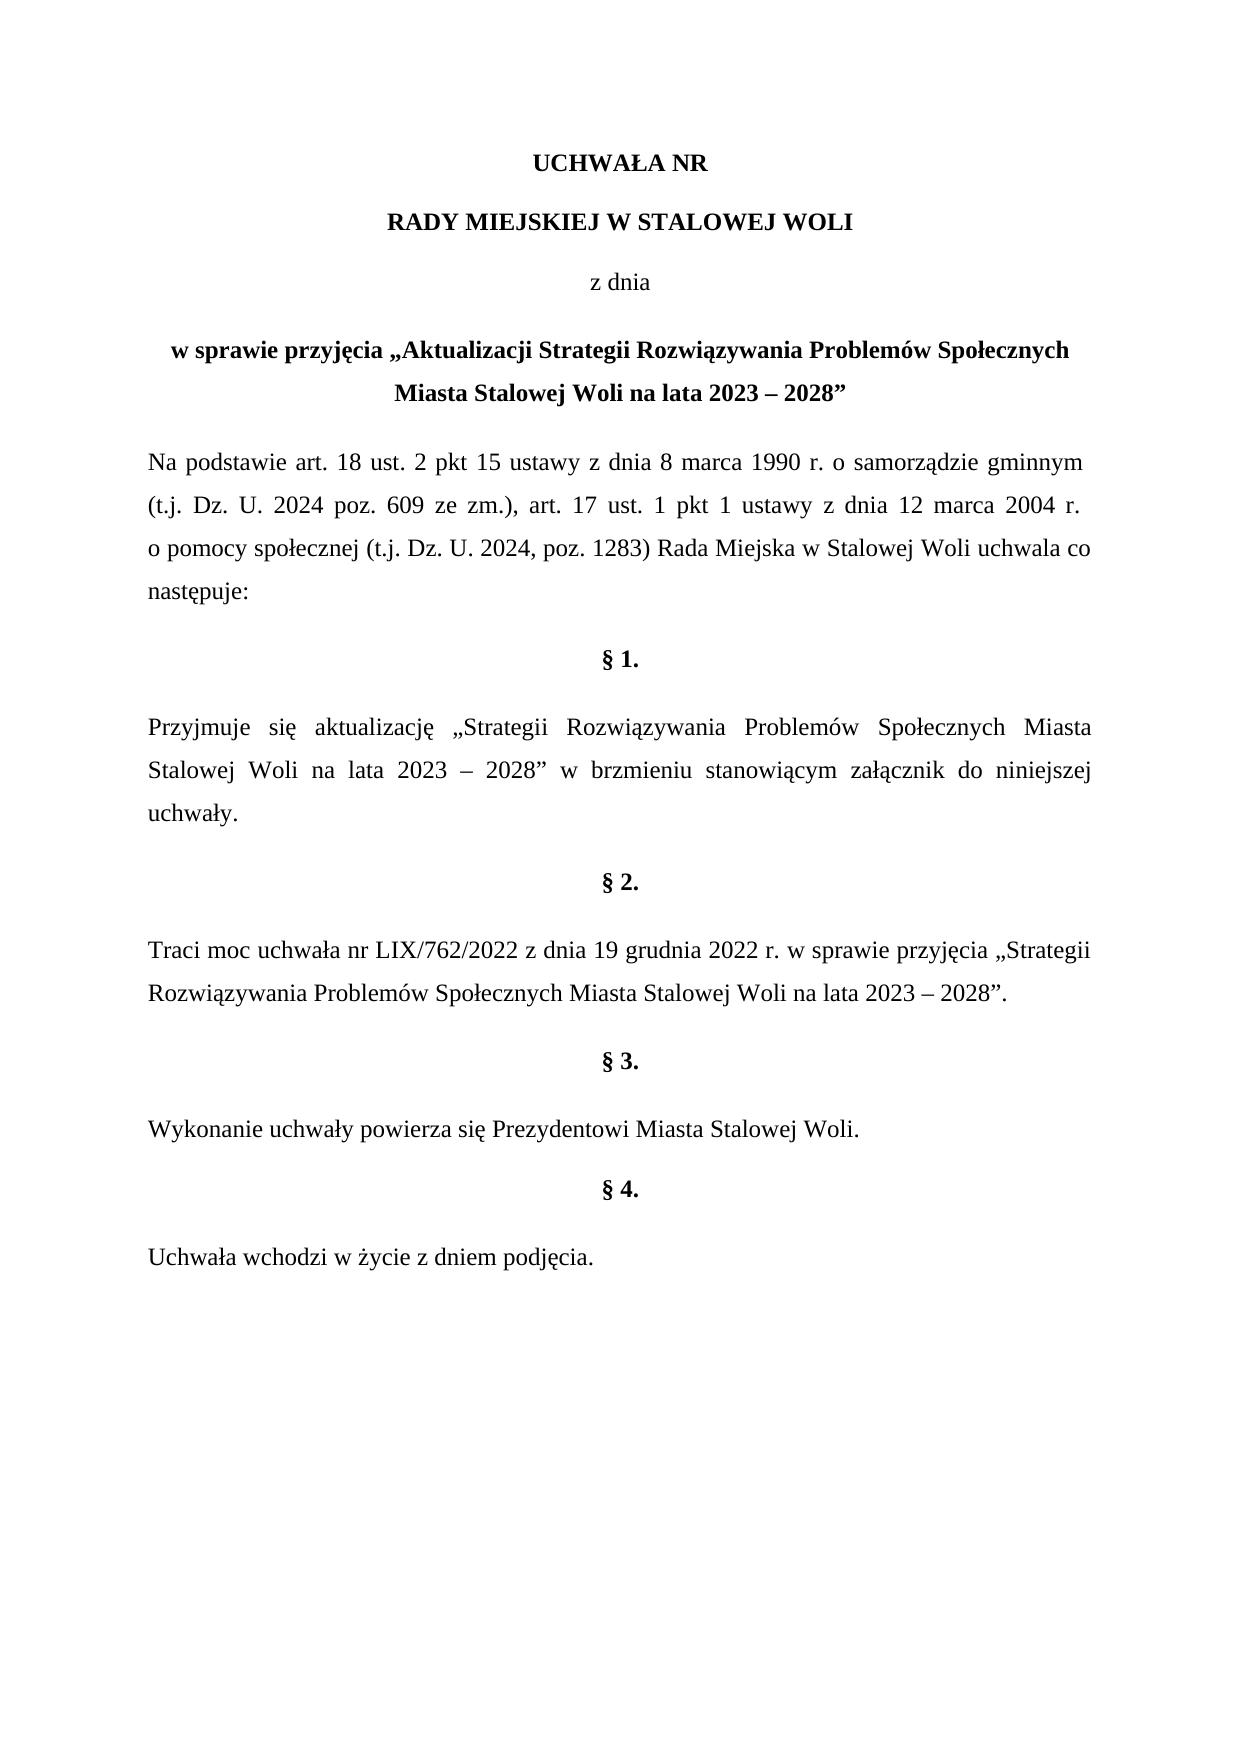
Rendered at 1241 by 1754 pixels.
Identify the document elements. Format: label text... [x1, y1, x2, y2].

text Przyjmuje się aktualizację „Strategii Rozwiązywania Problemów Społecznych Miasta Stalowej Woli na lata 2023 – 2028” w brzmieniu stanowiącym załącznik do niniejszej uchwały. [148, 712, 1093, 827]
text UCHWAŁA NR [148, 148, 1093, 176]
text w sprawie przyjęcia „Aktualizacji Strategii Rozwiązywania Problemów Społecznych Miasta Stalowej Woli na lata 2023 – 2028” [148, 335, 1093, 407]
text Uchwała wchodzi w życie z dniem podjęcia. [148, 1242, 1093, 1271]
text § 3. [148, 1046, 1093, 1075]
text Traci moc uchwała nr LIX/762/2022 z dnia 19 grudnia 2022 r. w sprawie przyjęcia „Strategii Rozwiązywania Problemów Społecznych Miasta Stalowej Woli na lata 2023 – 2028”. [148, 935, 1093, 1007]
text § 4. [148, 1174, 1093, 1203]
text Na podstawie art. 18 ust. 2 pkt 15 ustawy z dnia 8 marca 1990 r. o samorządzie gminnym (t.j. Dz. U. 2024 poz. 609 ze zm.), art. 17 ust. 1 pkt 1 ustawy z dnia 12 marca 2004 r. o pomocy społecznej (t.j. Dz. U. 2024, poz. 1283) Rada Miejska w Stalowej Woli uchwala co następuje: [148, 447, 1093, 605]
text z dnia [148, 267, 1093, 296]
text § 2. [148, 867, 1093, 895]
text Wykonanie uchwały powierza się Prezydentowi Miasta Stalowej Woli. [148, 1114, 1093, 1143]
text § 1. [148, 644, 1093, 673]
text RADY MIEJSKIEJ W STALOWEJ WOLI [148, 207, 1093, 236]
